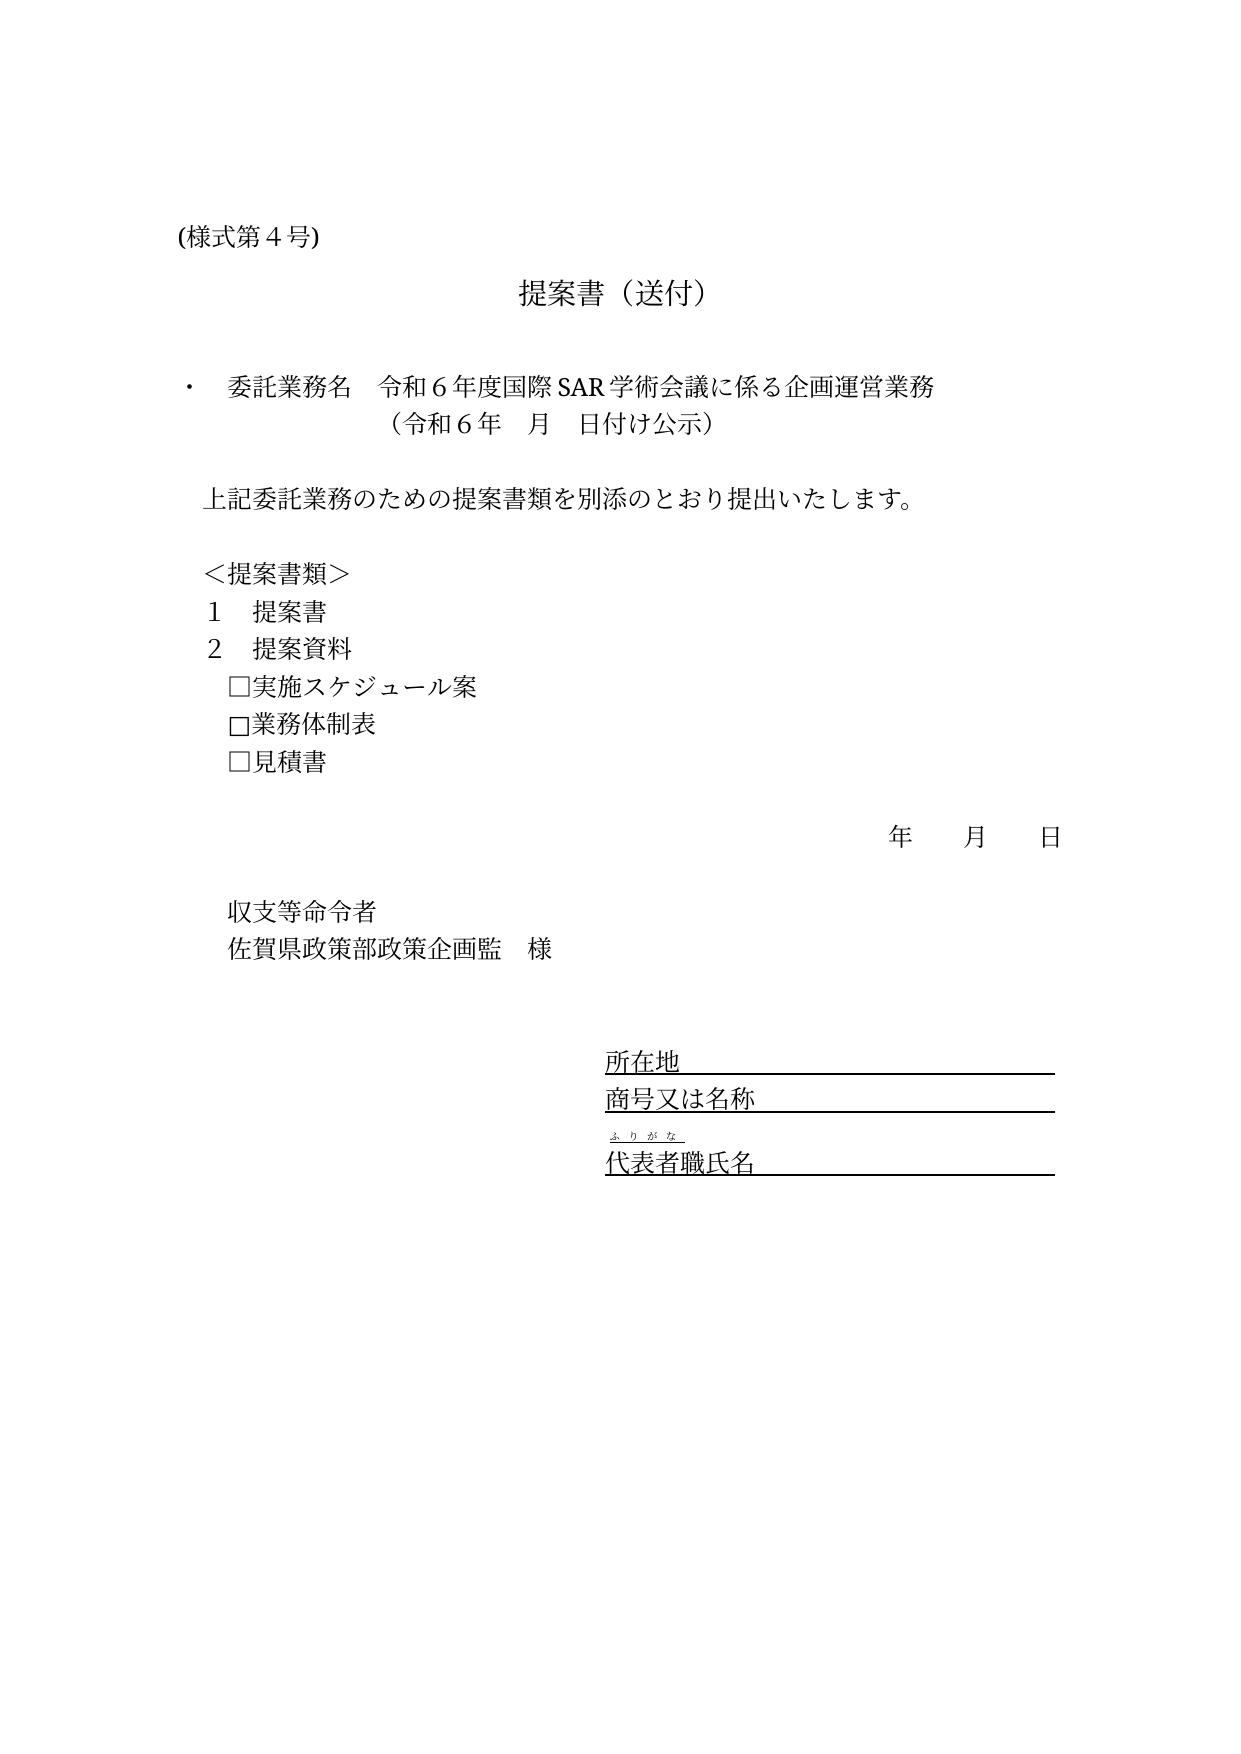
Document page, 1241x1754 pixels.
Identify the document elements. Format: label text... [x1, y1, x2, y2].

text 商号又は名称 [177, 1079, 1063, 1117]
text □業務体制表 [177, 704, 1063, 742]
text 佐賀県政策部政策企画監 様 [177, 929, 1063, 967]
text 年 月 日 [177, 817, 1063, 854]
text □見積書 [177, 742, 1063, 779]
text 提案書（送付） [177, 254, 1063, 329]
text １ 提案書 [177, 592, 1063, 629]
text ２ 提案資料 [177, 629, 1063, 667]
text ＜提案書類＞ [177, 554, 1063, 592]
text 上記委託業務のための提案書類を別添のとおり提出いたします。 [177, 479, 1063, 517]
text （令和６年 月 日付け公示） [177, 404, 1063, 442]
text 職氏名 [177, 1117, 1063, 1192]
text (様式第４号) [177, 217, 1063, 254]
text 収支等命令者 [177, 892, 1063, 929]
text ・ 委託業務名 令和６年度国際SAR学術会議に係る企画運営業務 [177, 367, 1063, 404]
text 所在地 [177, 1042, 1063, 1079]
text □実施スケジュール案 [177, 667, 1063, 704]
